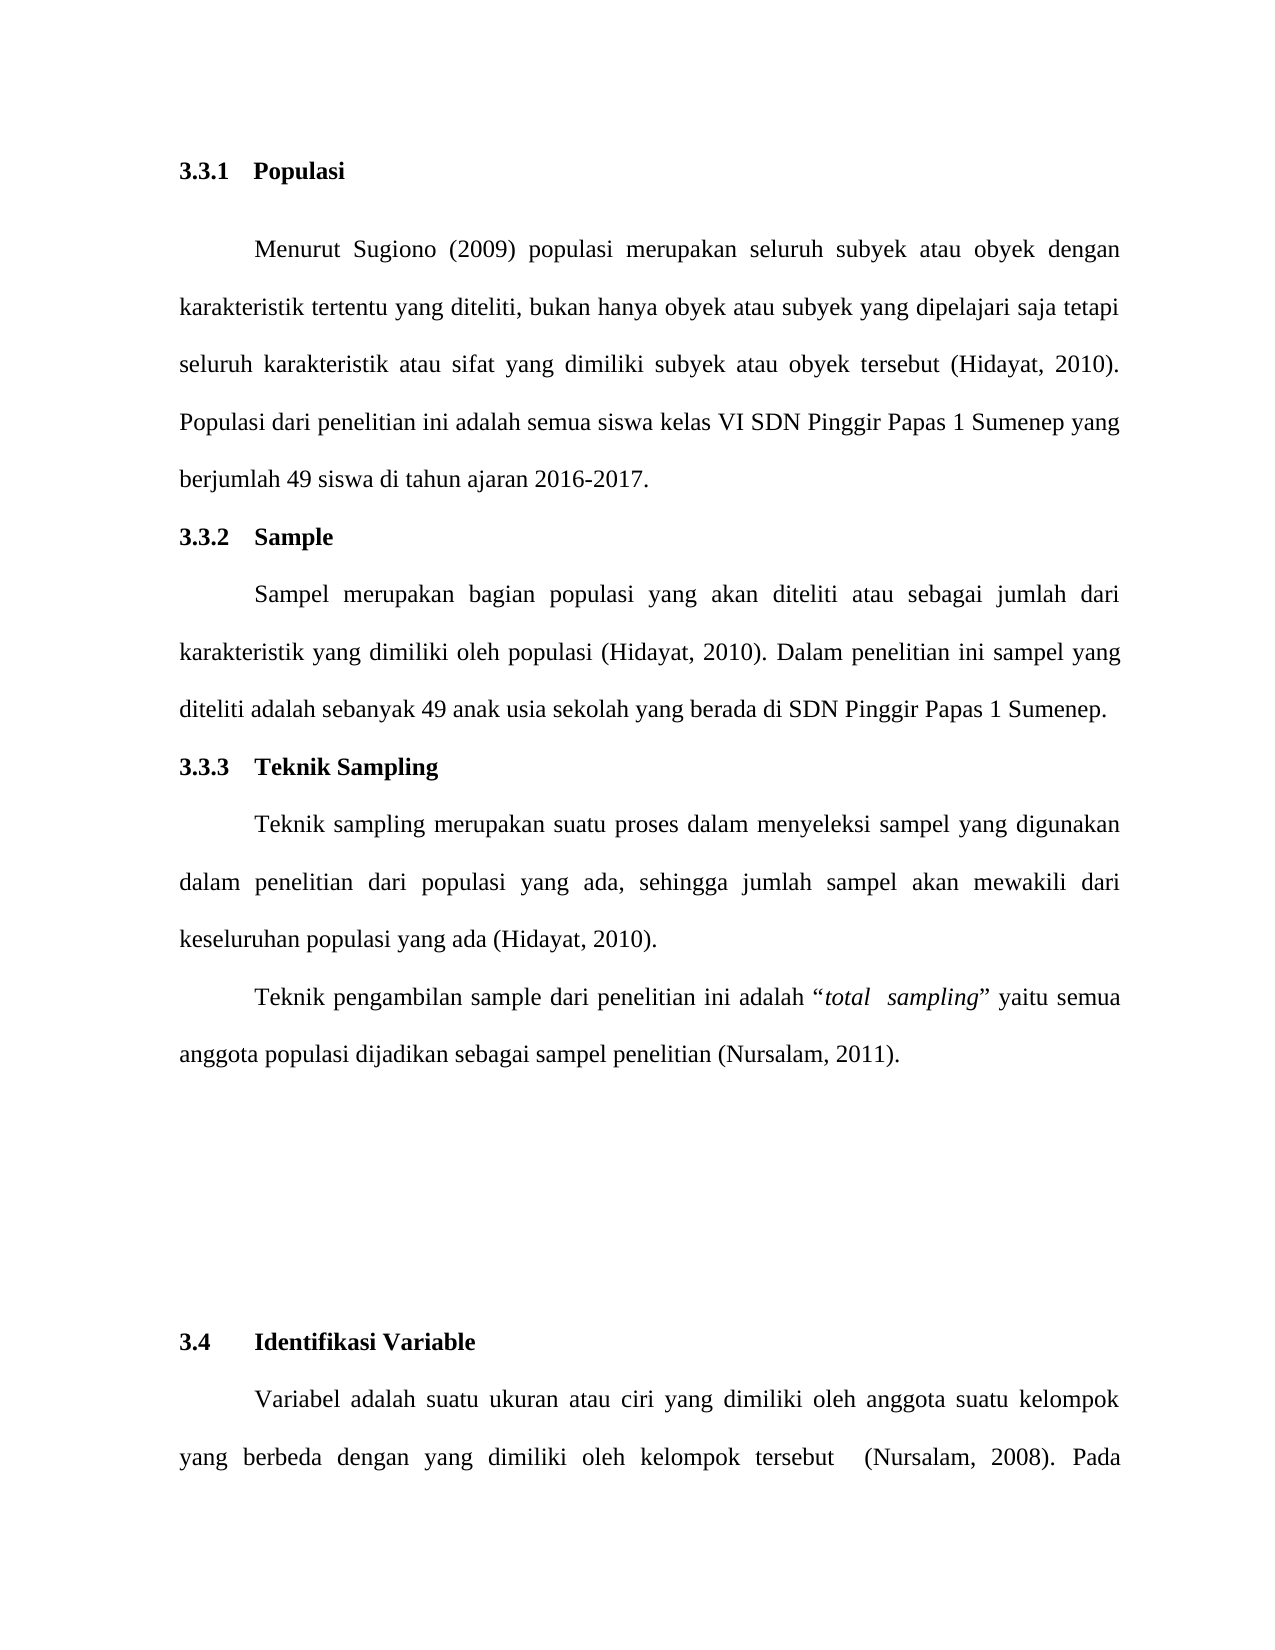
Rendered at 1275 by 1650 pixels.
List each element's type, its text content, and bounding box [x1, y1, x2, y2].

text Menurut Sugiono (2009) populasi merupakan seluruh subyek atau obyek dengan karakteristik tertentu yang diteliti, bukan hanya obyek atau subyek yang dipelajari saja tetapi seluruh karakteristik atau sifat yang dimiliki subyek atau obyek tersebut (Hidayat, 2010). Populasi dari penelitian ini adalah semua siswa kelas VI SDN Pinggir Papas 1 Sumenep yang berjumlah 49 siswa di tahun ajaran 2016-2017. [179, 234, 1121, 493]
text 3.3.1 Populasi [179, 156, 1121, 185]
text Teknik sampling merupakan suatu proses dalam menyeleksi sampel yang digunakan dalam penelitian dari populasi yang ada, sehingga jumlah sampel akan mewakili dari keseluruhan populasi yang ada (Hidayat, 2010). [179, 809, 1121, 953]
text 3.3.3 Teknik Sampling [179, 752, 1121, 781]
text 3.4 Identifikasi Variable [179, 1327, 1121, 1356]
text 3.3.2 Sample [179, 522, 1121, 551]
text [179, 1384, 1121, 1471]
text Sampel merupakan bagian populasi yang akan diteliti atau sebagai jumlah dari karakteristik yang dimiliki oleh populasi (Hidayat, 2010). Dalam penelitian ini sampel yang diteliti adalah sebanyak 49 anak usia sekolah yang berada di SDN Pinggir Papas 1 Sumenep. [179, 579, 1121, 723]
text Teknik pengambilan sample dari penelitian ini adalah “total sampling” yaitu semua anggota populasi dijadikan sebagai sampel penelitian (Nursalam, 2011). [179, 982, 1121, 1068]
